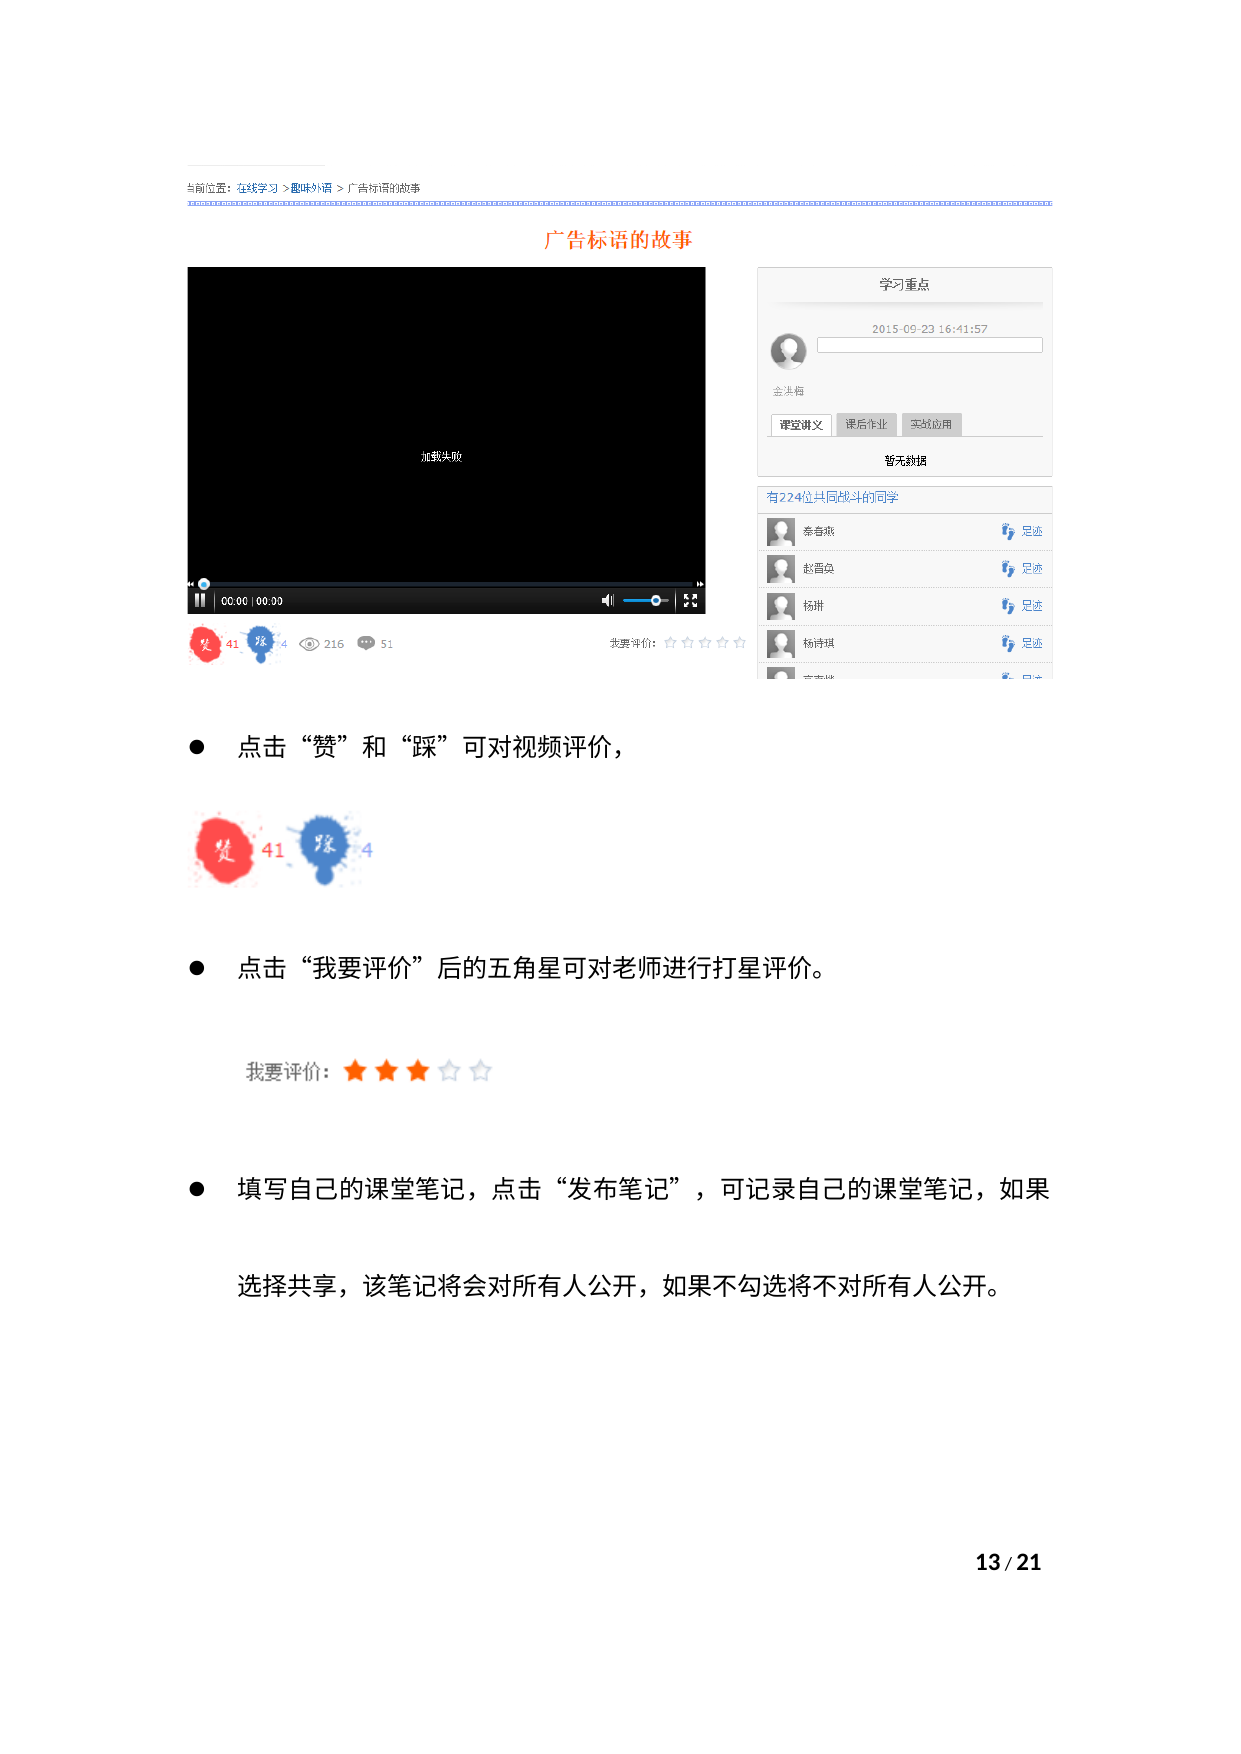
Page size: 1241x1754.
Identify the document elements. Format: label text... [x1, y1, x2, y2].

list 填写自己的课堂笔记，点击“发布笔记”，可记录自己的课堂笔记，如果选择共享，该笔记将会对所有人公开，如果不勾选将不对所有人公开。 [187, 1155, 1053, 1317]
picture [187, 1029, 502, 1116]
list 点击“赞”和“踩”可对视频评价， [187, 713, 1053, 778]
picture [187, 165, 1053, 679]
picture [187, 808, 379, 891]
list 点击“我要评价”后的五角星可对老师进行打星评价。 [187, 934, 1053, 999]
